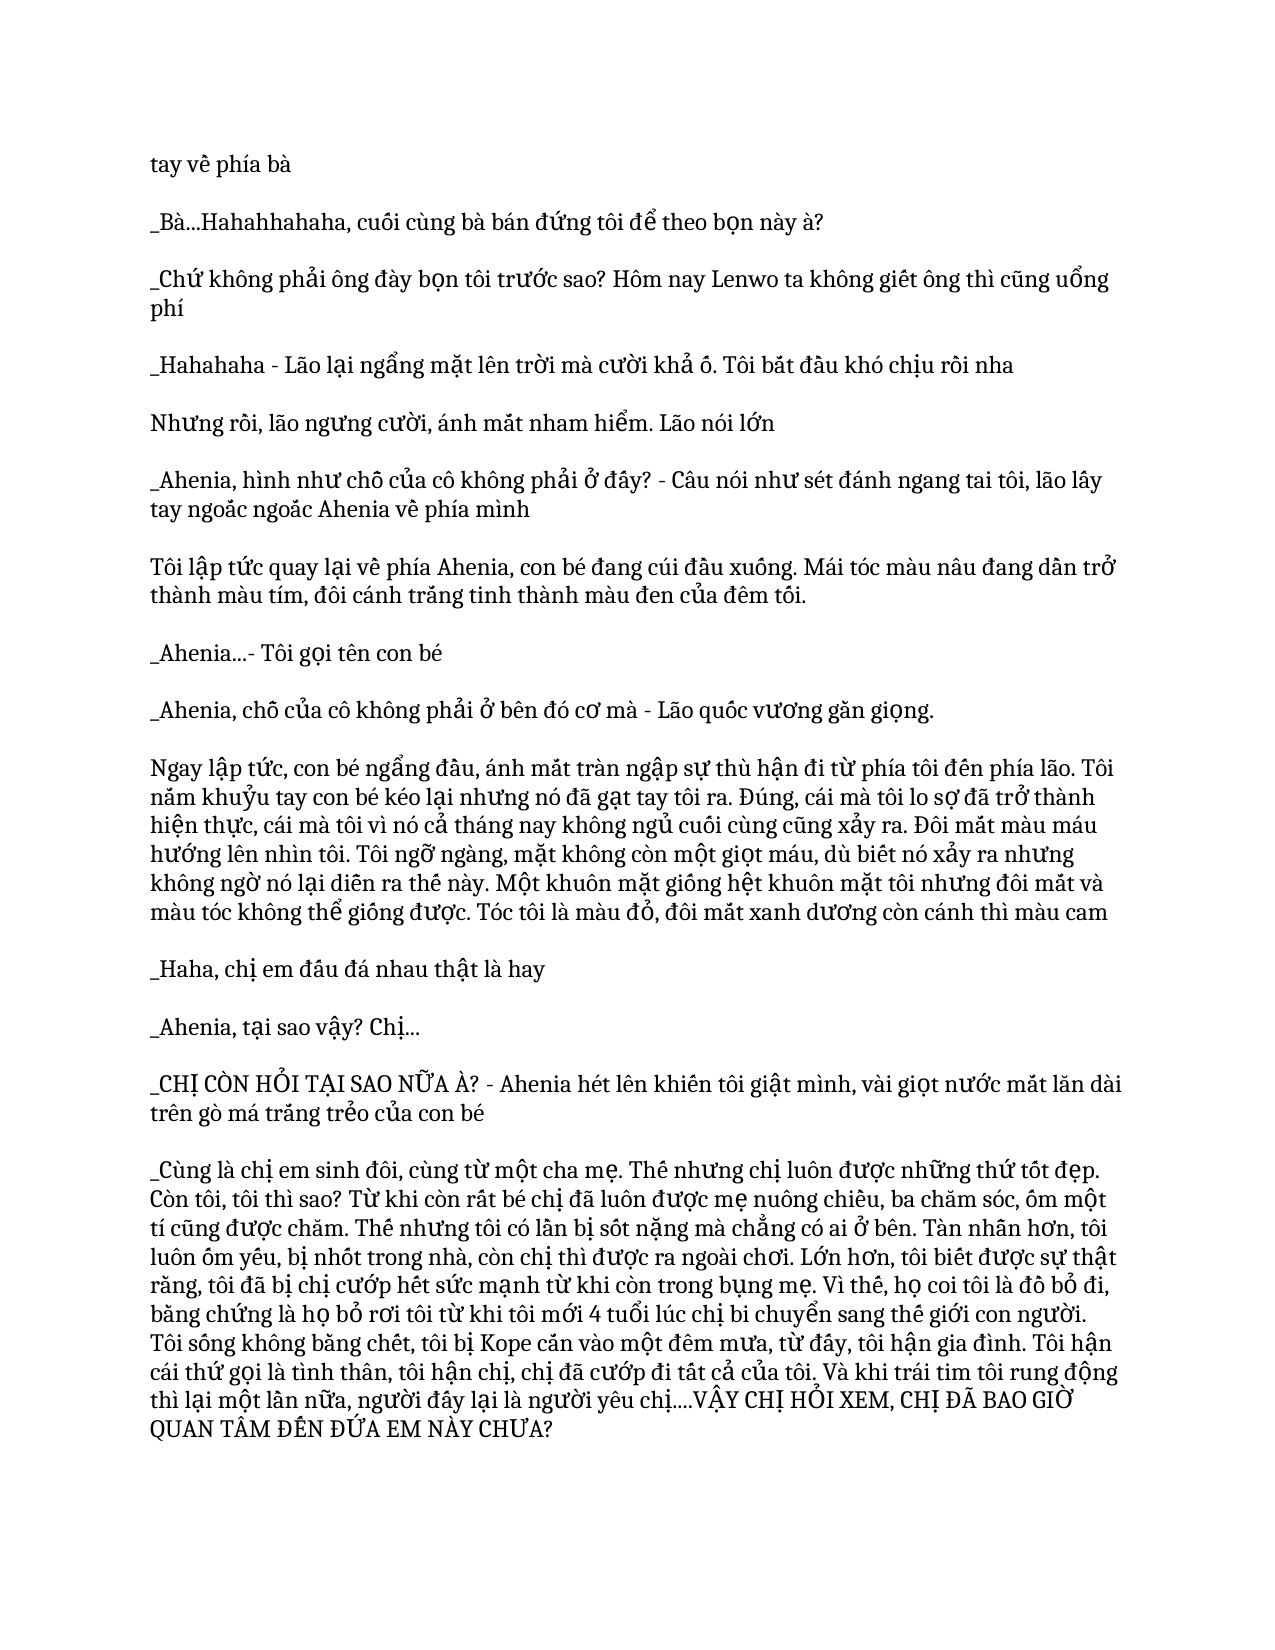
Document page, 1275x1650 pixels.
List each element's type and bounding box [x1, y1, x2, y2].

text [150, 150, 1125, 1472]
